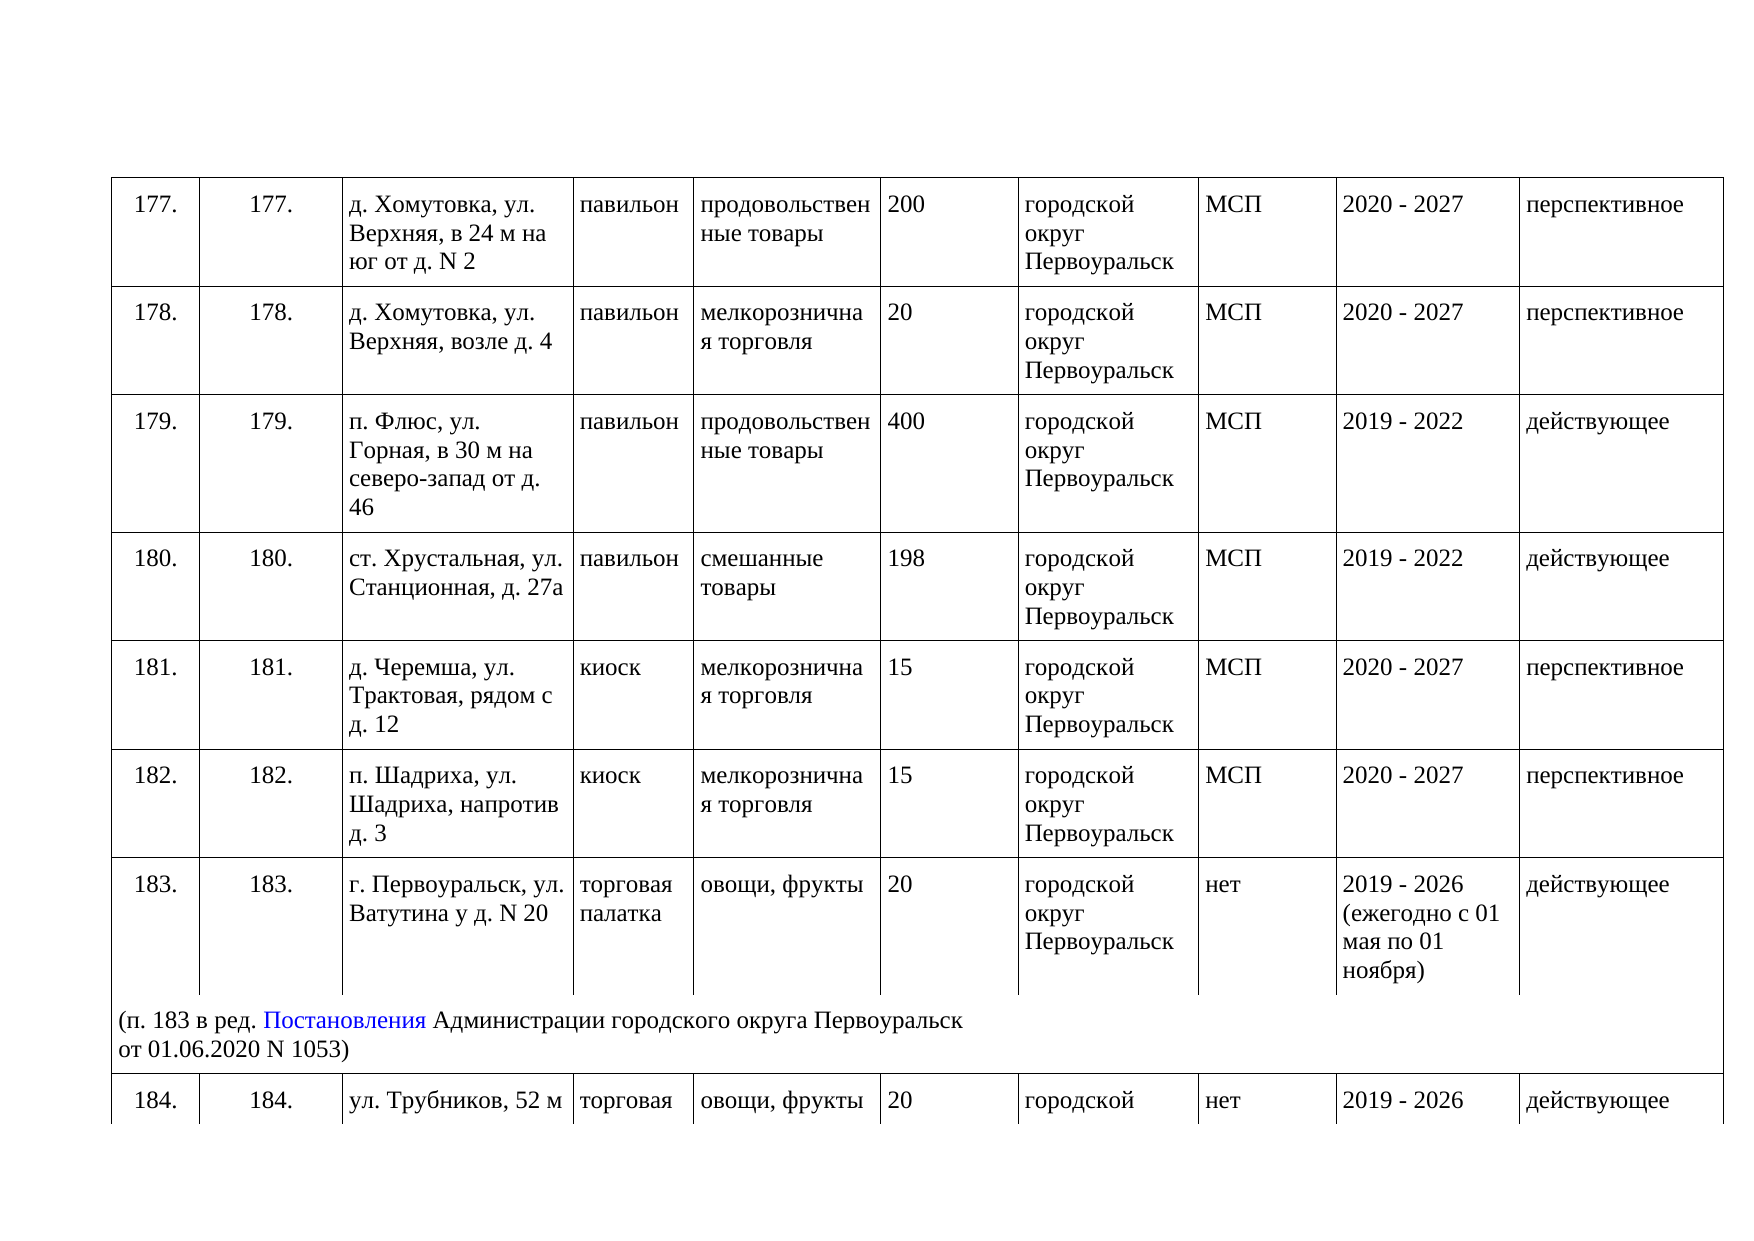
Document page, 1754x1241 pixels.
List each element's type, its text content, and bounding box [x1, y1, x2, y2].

table_cell 178. [112, 287, 199, 394]
table_cell 400 [881, 395, 1018, 532]
table_cell действующее [1520, 395, 1723, 532]
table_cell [1337, 1074, 1519, 1124]
table_cell смешанные товары [694, 533, 880, 640]
table_cell 180. [200, 533, 342, 640]
table_cell городской округ Первоуральск [1019, 395, 1198, 532]
table_cell д. Черемша, ул. Трактовая, рядом с д. 12 [343, 641, 573, 749]
table_cell мелкорозничная торговля [694, 750, 880, 857]
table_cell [343, 1074, 573, 1124]
table_cell овощи, фрукты [694, 858, 880, 994]
table_cell действующее [1520, 858, 1723, 994]
table_cell продовольственные товары [694, 395, 880, 532]
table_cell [1019, 178, 1198, 286]
table_cell 180. [112, 533, 199, 640]
table_cell 2020 - 2027 [1337, 287, 1519, 394]
table_cell п. Шадриха, ул. Шадриха, напротив д. 3 [343, 750, 573, 857]
table_cell перспективное [1520, 641, 1723, 749]
table_cell 2019 - 2026 (ежегодно с 01 мая по 01 ноября) [1337, 858, 1519, 994]
table_cell городской округ Первоуральск [1019, 750, 1198, 857]
table_cell нет [1199, 858, 1336, 994]
table_cell п. Флюс, ул. Горная, в 30 м на северо-запад от д. 46 [343, 395, 573, 532]
table_cell (п. 183 в ред. Постановления Администрации городского округа Первоуральск от 01.06.2020 N 1053) [112, 995, 1723, 1073]
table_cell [1019, 1074, 1198, 1124]
table_cell ст. Хрустальная, ул. Станционная, д. 27а [343, 533, 573, 640]
table_cell торговая палатка [574, 858, 693, 994]
table_cell МСП [1199, 750, 1336, 857]
table_cell 182. [200, 750, 342, 857]
table_cell павильон [574, 533, 693, 640]
table_cell 183. [112, 858, 199, 994]
table_cell городской округ Первоуральск [1019, 533, 1198, 640]
table_cell 2020 - 2027 [1337, 750, 1519, 857]
table_cell МСП [1199, 287, 1336, 394]
table_cell 20 [881, 858, 1018, 994]
table_cell городской округ Первоуральск [1019, 641, 1198, 749]
table_cell г. Первоуральск, ул. Ватутина у д. N 20 [343, 858, 573, 994]
table_cell 177. [112, 178, 199, 286]
table_cell перспективное [1520, 750, 1723, 857]
table_cell городской округ Первоуральск [1019, 858, 1198, 994]
table_cell 15 [881, 641, 1018, 749]
table_cell 2020 - 2027 [1337, 178, 1519, 286]
table_cell д. Хомутовка, ул. Верхняя, возле д. 4 [343, 287, 573, 394]
table_cell действующее [1520, 1074, 1723, 1124]
table_cell городской округ Первоуральск [1019, 287, 1198, 394]
table_cell МСП [1199, 395, 1336, 532]
table_cell МСП [1199, 178, 1336, 286]
table_cell д. Хомутовка, ул. Верхняя, в 24 м на юг от д. N 2 [343, 178, 573, 286]
table_cell 2019 - 2022 [1337, 395, 1519, 532]
table_cell 184. [200, 1074, 342, 1124]
table_cell перспективное [1520, 178, 1723, 286]
table_cell 15 [881, 750, 1018, 857]
table_cell 198 [881, 533, 1018, 640]
table_cell 182. [112, 750, 199, 857]
table_cell 183. [200, 858, 342, 994]
table_cell 179. [200, 395, 342, 532]
table_cell 20 [881, 1074, 1018, 1124]
table_cell 178. [200, 287, 342, 394]
table_cell МСП [1199, 641, 1336, 749]
table_cell торговая палатка [574, 1074, 693, 1124]
table_cell киоск [574, 750, 693, 857]
table_cell 181. [200, 641, 342, 749]
table_cell 2020 - 2027 [1337, 641, 1519, 749]
table_cell мелкорозничная торговля [694, 287, 880, 394]
table_cell 177. [200, 178, 342, 286]
table_cell МСП [1199, 533, 1336, 640]
table_cell 20 [881, 287, 1018, 394]
table_cell продовольственные товары [694, 178, 880, 286]
table_cell павильон [574, 395, 693, 532]
table_cell павильон [574, 287, 693, 394]
table_cell овощи, фрукты [694, 1074, 880, 1124]
table_cell павильон [574, 178, 693, 286]
table_cell 181. [112, 641, 199, 749]
table_cell 184. [112, 1074, 199, 1124]
table_cell перспективное [1520, 287, 1723, 394]
table_cell нет [1199, 1074, 1336, 1124]
table_cell мелкорозничная торговля [694, 641, 880, 749]
table_cell киоск [574, 641, 693, 749]
table_cell действующее [1520, 533, 1723, 640]
table_cell 200 [881, 178, 1018, 286]
table_cell 179. [112, 395, 199, 532]
table_cell 2019 - 2022 [1337, 533, 1519, 640]
